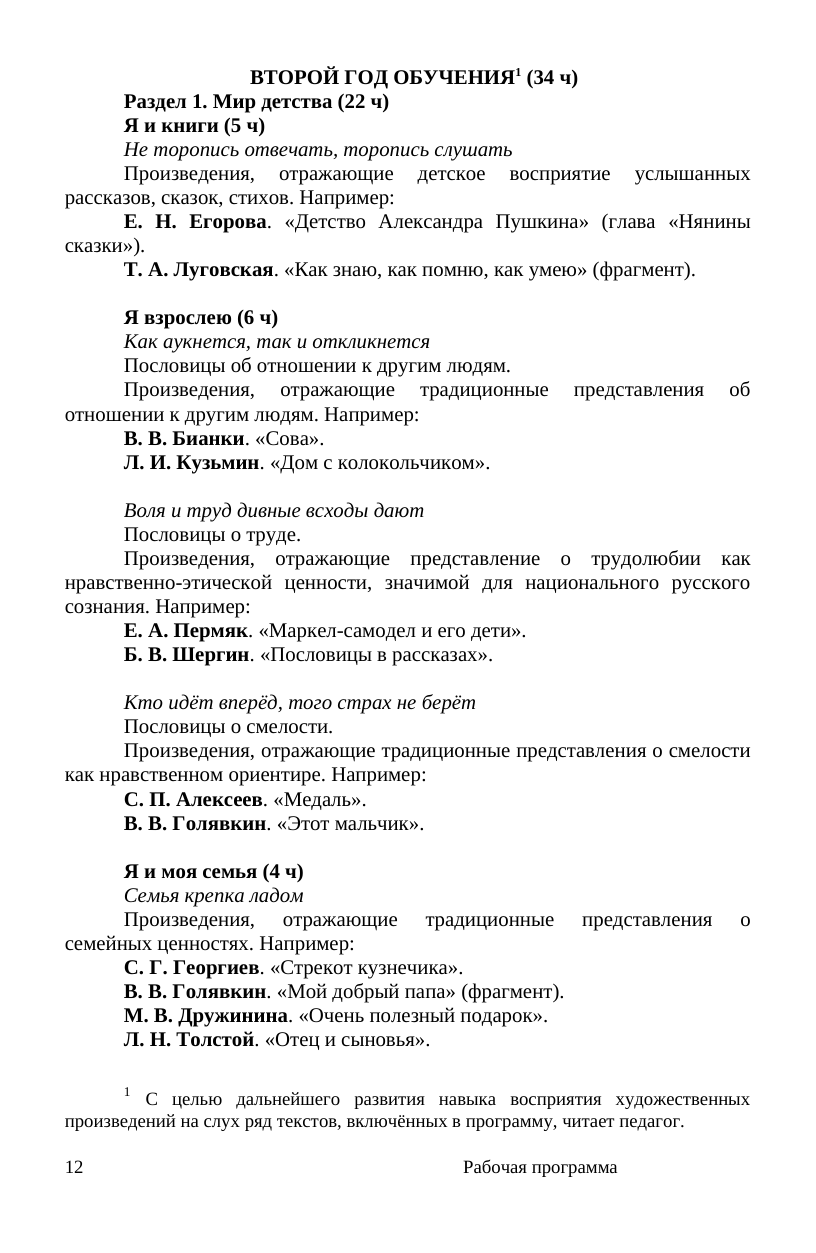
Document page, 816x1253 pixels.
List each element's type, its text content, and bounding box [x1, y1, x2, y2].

text В. В. Голявкин. «Мой добрый папа» (фрагмент). [64, 979, 751, 1003]
text В. В. Голявкин. «Этот мальчик». [64, 811, 751, 834]
text С. П. Алексеев. «Медаль». [64, 786, 751, 811]
text Произведения, отражающие детское восприятие услышанных рассказов, сказок, стихов. Например: [64, 161, 751, 209]
text Произведения, отражающие представление о трудолюбии как нравственно-этической ценности, значимой для национального русского сознания. Например: [64, 546, 751, 618]
text Как аукнется, так и откликнется [64, 329, 751, 353]
text М. В. Дружинина. «Очень полезный подарок». [64, 1003, 751, 1027]
text Е. Н. Егорова. «Детство Александра Пушкина» (глава «Нянины сказки»). [64, 209, 751, 257]
text Семья крепка ладом [64, 883, 751, 907]
text Не торопись отвечать, торопись слушать [64, 137, 751, 161]
text С. Г. Георгиев. «Стрекот кузнечика». [64, 955, 751, 979]
text Пословицы о труде. [64, 522, 751, 546]
text В. В. Бианки. «Сова». [64, 426, 751, 449]
text Произведения, отражающие традиционные представления о семейных ценностях. Например: [64, 907, 751, 955]
text Пословицы об отношении к другим людям. [64, 353, 751, 377]
text Б. В. Шергин. «Пословицы в рассказах». [64, 642, 751, 666]
text Л. Н. Толстой. «Отец и сыновья». [64, 1027, 751, 1051]
subtitle ВТОРОЙ ГОД ОБУЧЕНИЯ (34 ч) [77, 64, 751, 89]
text Произведения, отражающие традиционные представления об отношении к другим людям. Например: [64, 377, 751, 426]
text Л. И. Кузьмин. «Дом с колокольчиком». [64, 449, 751, 474]
text Я и моя семья (4 ч) [64, 859, 751, 883]
text Воля и труд дивные всходы дают [64, 498, 751, 522]
text Я взрослею (6 ч) [64, 305, 751, 329]
text Т. А. Луговская. «Как знаю, как помню, как умею» (фрагмент). [64, 257, 751, 281]
text Е. А. Пермяк. «Маркел-самодел и его дети». [64, 618, 751, 642]
text Произведения, отражающие традиционные представления о смелости как нравственном ориентире. Например: [64, 738, 751, 786]
text Я и книги (5 ч) [64, 113, 751, 137]
text Пословицы о смелости. [64, 714, 751, 738]
text Кто идёт вперёд, того страх не берёт [64, 690, 751, 714]
text Раздел 1. Мир детства (22 ч) [64, 89, 751, 113]
